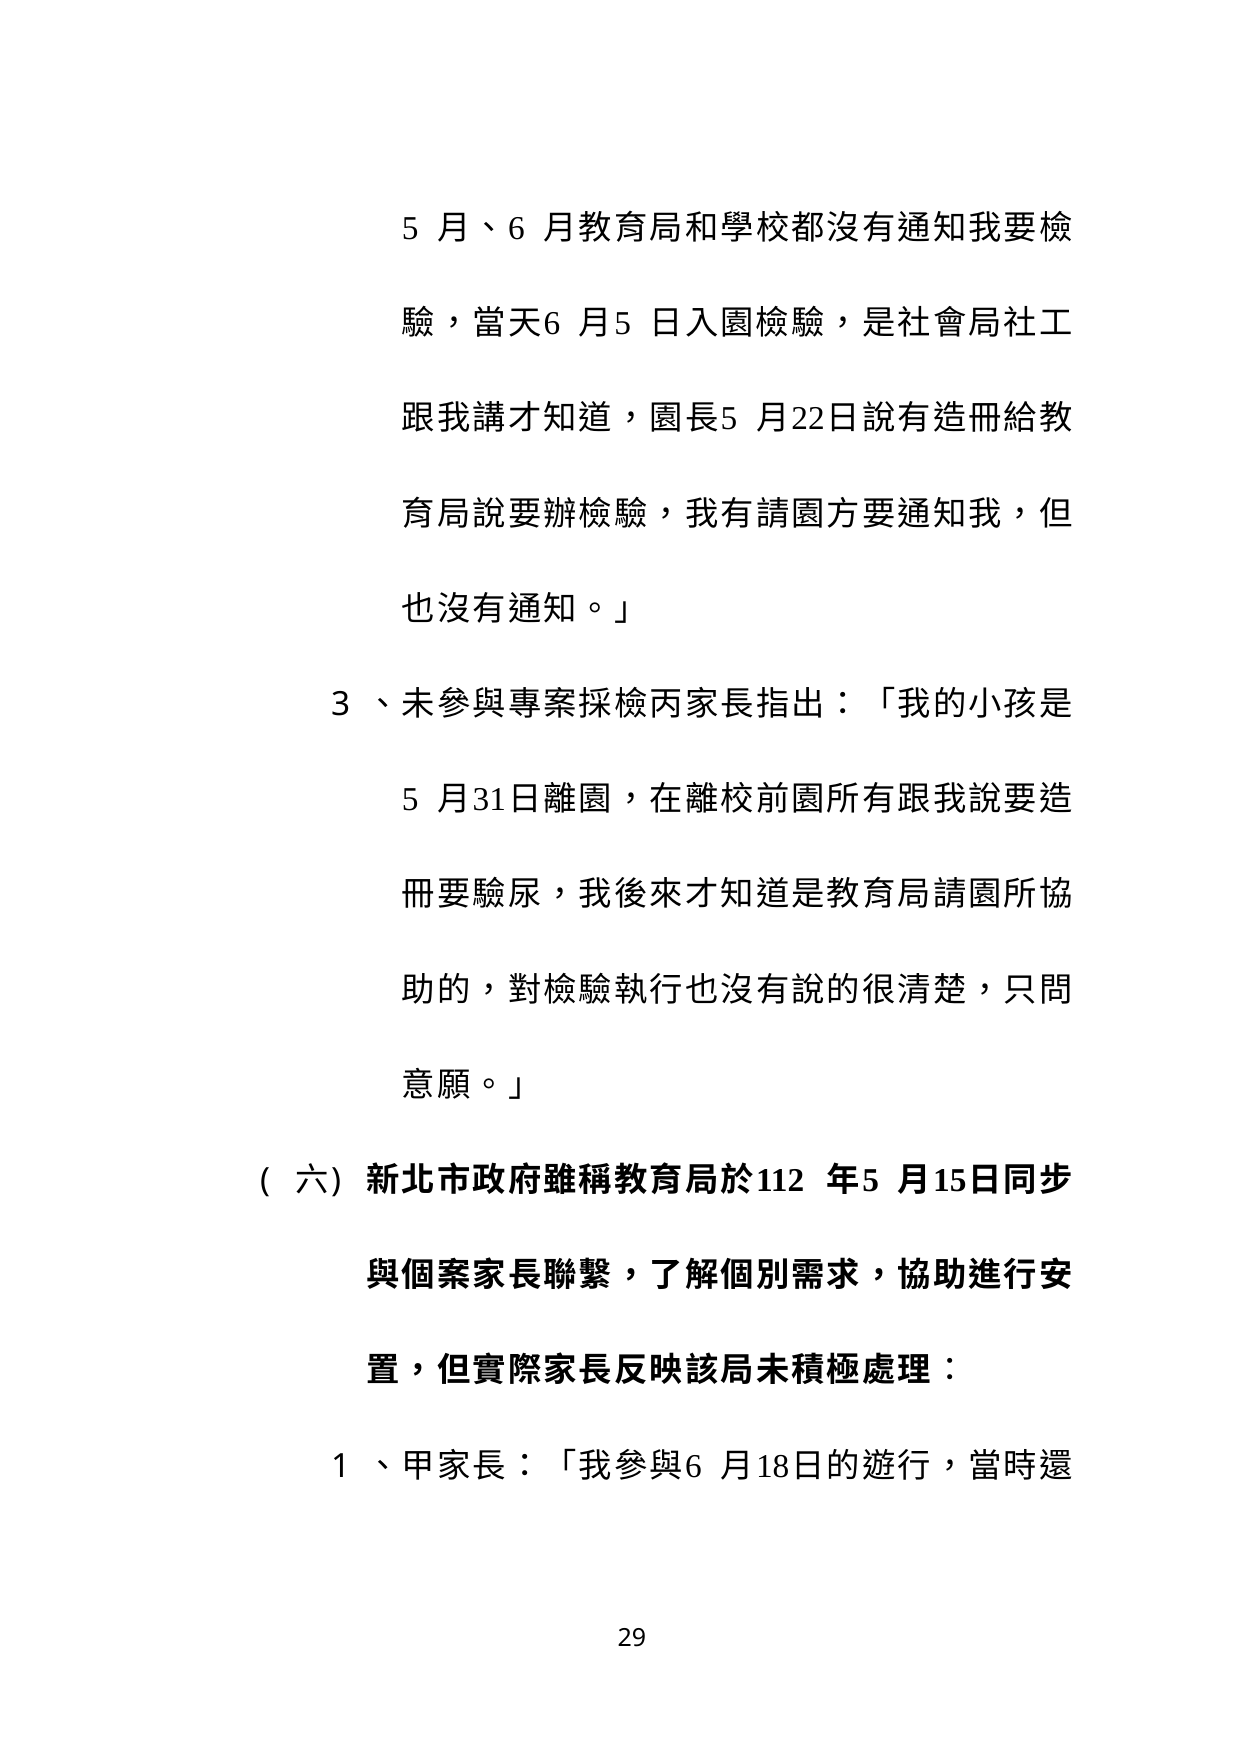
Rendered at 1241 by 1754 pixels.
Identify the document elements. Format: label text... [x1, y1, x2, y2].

subtitle 未參與專案採檢丙家長指出：「我的小孩是5月31日離園，在離校前園所有跟我說要造冊要驗尿，我後來才知道是教育局請園所協助的，對檢驗執行也沒有說的很清楚，只問意願。」 [313, 653, 1074, 1129]
subtitle 未參與專案採檢乙家長指出：「檢驗部分我5月、6月教育局和學校都沒有通知我要檢驗，當天6月5日入園檢驗，是社會局社工跟我講才知道，園長5月22日說有造冊給教育局說要辦檢驗，我有請園方要通知我，但也沒有通知。」 [313, 177, 1074, 653]
subtitle 甲家長：「我參與6月18日的遊行，當時還有其他小孩到6月18日還找不到學校就讀，教育局稱有對小孩進行轉學安置也未好好處理，大部分家長都是靠自己找學校，教育局協助時間點非常慢，我問10位就有3位家長都還找不到學校就讀，家長只好請自己的假。」 [313, 1415, 1074, 1510]
subtitle 新北市政府雖稱教育局於112年5月15日同步與個案家長聯繫，了解個別需求，協助進行安置，但實際家長反映該局未積極處理： [260, 1129, 1074, 1415]
